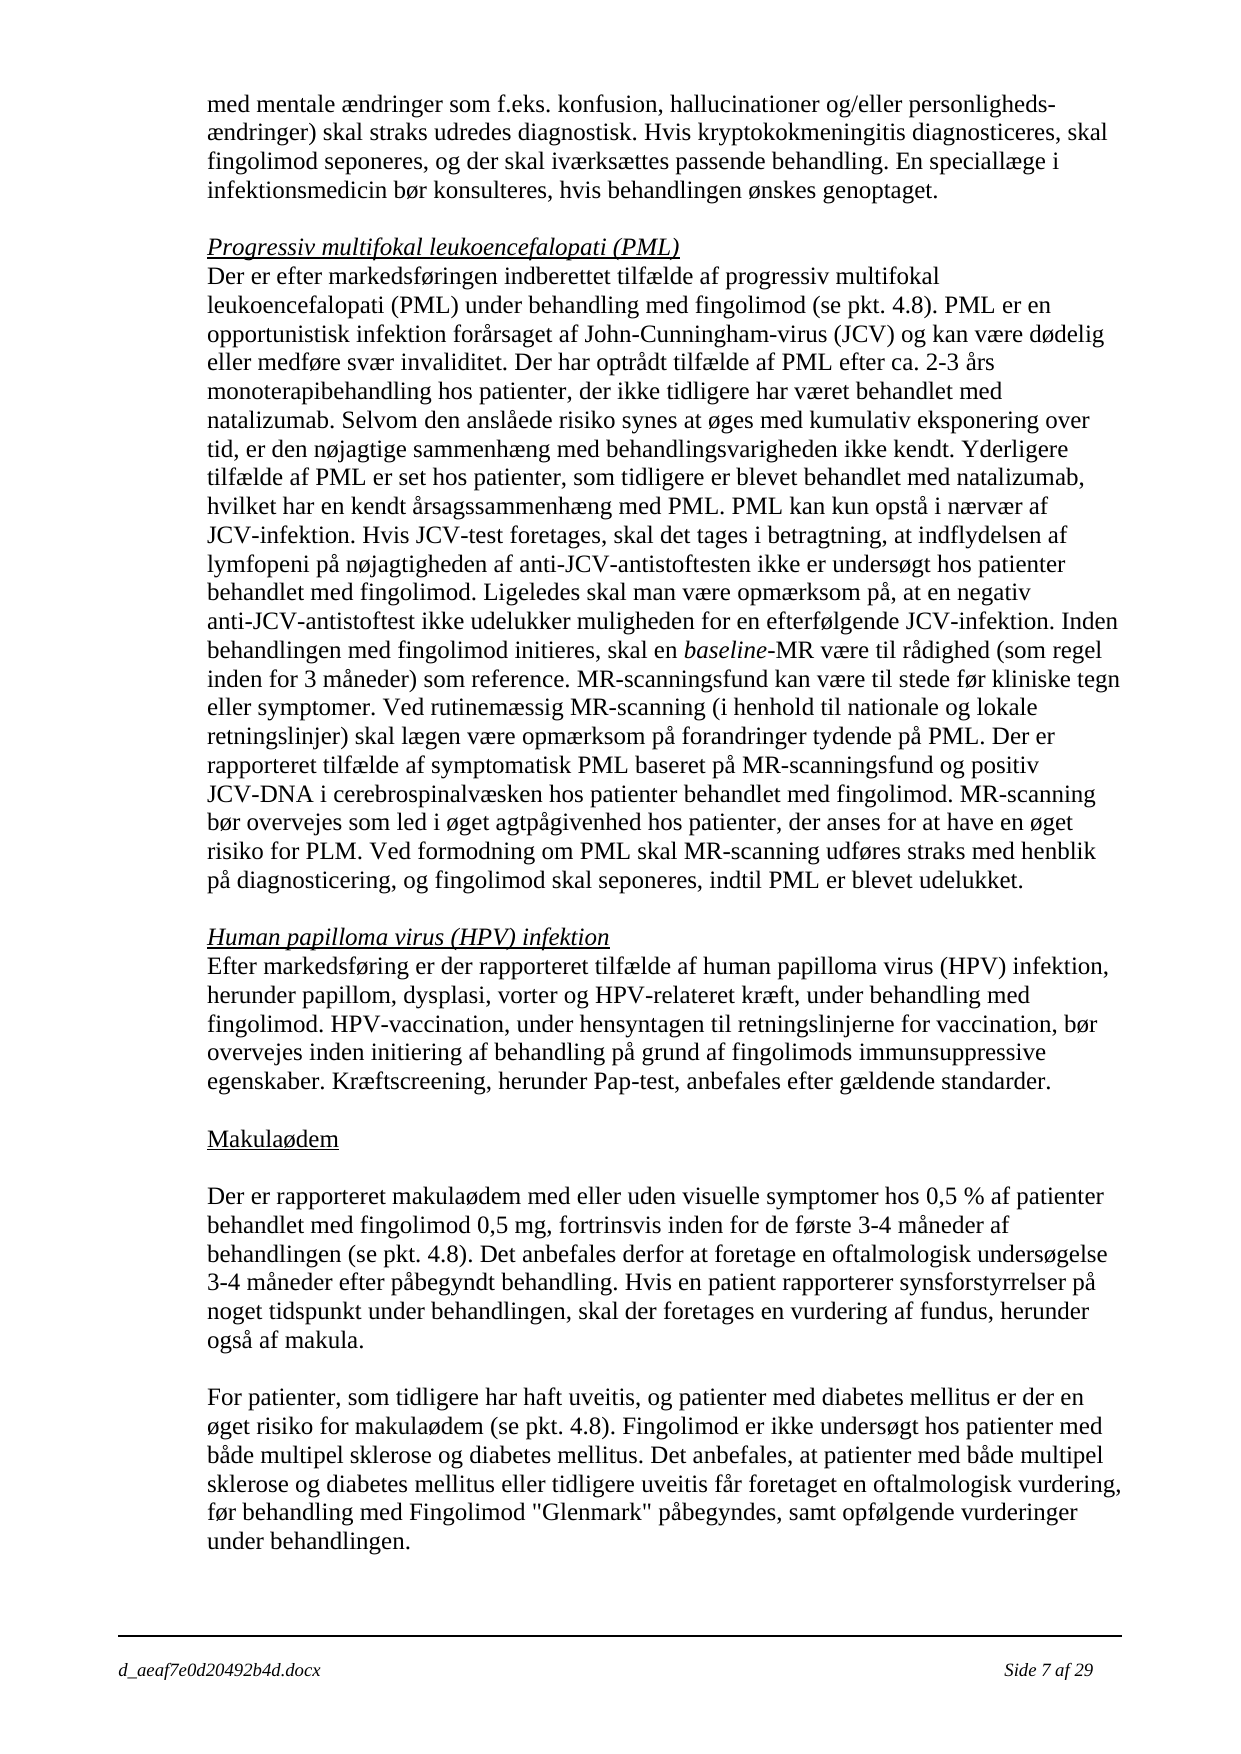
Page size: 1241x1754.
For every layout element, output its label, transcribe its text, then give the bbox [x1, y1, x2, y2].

text Progressiv multifokal leukoencefalopati (PML) [207, 232, 1122, 261]
text Der er rapporteret makulaødem med eller uden visuelle symptomer hos 0,5 % af patienter behandlet med fingolimod 0,5 mg, fortrinsvis inden for de første 3-4 måneder af behandlingen (se pkt. 4.8). Det anbefales derfor at foretage en oftalmologisk undersøgelse 3-4 måneder efter påbegyndt behandling. Hvis en patient rapporterer synsforstyrrelser på noget tidspunkt under behandlingen, skal der foretages en vurdering af fundus, herunder også af makula. [207, 1181, 1122, 1354]
text Der er efter markedsføringen indberettet tilfælde af progressiv multifokal leukoencefalopati (PML) under behandling med fingolimod (se pkt. 4.8). PML er en opportunistisk infektion forårsaget af John-Cunningham-virus (JCV) og kan være dødelig eller medføre svær invaliditet. Der har optrådt tilfælde af PML efter ca. 2-3 års monoterapibehandling hos patienter, der ikke tidligere har været behandlet med natalizumab. Selvom den anslåede risiko synes at øges med kumulativ eksponering over tid, er den nøjagtige sammenhæng med behandlingsvarigheden ikke kendt. Yderligere tilfælde af PML er set hos patienter, som tidligere er blevet behandlet med natalizumab, hvilket har en kendt årsagssammenhæng med PML. PML kan kun opstå i nærvær af JCV-infektion. Hvis JCV-test foretages, skal det tages i betragtning, at indflydelsen af lymfopeni på nøjagtigheden af anti-JCV-antistoftesten ikke er undersøgt hos patienter behandlet med fingolimod. Ligeledes skal man være opmærksom på, at en negativ anti-JCV-antistoftest ikke udelukker muligheden for en efterfølgende JCV-infektion. Inden behandlingen med fingolimod initieres, skal en baseline-MR være til rådighed (som regel inden for 3 måneder) som reference. MR-scanningsfund kan være til stede før kliniske tegn eller symptomer. Ved rutinemæssig MR-scanning (i henhold til nationale og lokale retningslinjer) skal lægen være opmærksom på forandringer tydende på PML. Der er rapporteret tilfælde af symptomatisk PML baseret på MR-scanningsfund og positiv JCV-DNA i cerebrospinalvæsken hos patienter behandlet med fingolimod. MR-scanning bør overvejes som led i øget agtpågivenhed hos patienter, der anses for at have en øget risiko for PLM. Ved formodning om PML skal MR-scanning udføres straks med henblik på diagnosticering, og fingolimod skal seponeres, indtil PML er blevet udelukket. [207, 261, 1122, 894]
text For patienter, som tidligere har haft uveitis, og patienter med diabetes mellitus er der en øget risiko for makulaødem (se pkt. 4.8). Fingolimod er ikke undersøgt hos patienter med både multipel sklerose og diabetes mellitus. Det anbefales, at patienter med både multipel sklerose og diabetes mellitus eller tidligere uveitis får foretaget en oftalmologisk vurdering, før behandling med Fingolimod "Glenmark" påbegyndes, samt opfølgende vurderinger under behandlingen. [207, 1382, 1122, 1555]
text Human papilloma virus (HPV) infektion [207, 922, 1122, 951]
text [207, 89, 1122, 204]
text Makulaødem [207, 1124, 1122, 1152]
text Efter markedsføring er der rapporteret tilfælde af human papilloma virus (HPV) infektion, herunder papillom, dysplasi, vorter og HPV-relateret kræft, under behandling med fingolimod. HPV-vaccination, under hensyntagen til retningslinjerne for vaccination, bør overvejes inden initiering af behandling på grund af fingolimods immunsuppressive egenskaber. Kræftscreening, herunder Pap-test, anbefales efter gældende standarder. [207, 951, 1122, 1095]
